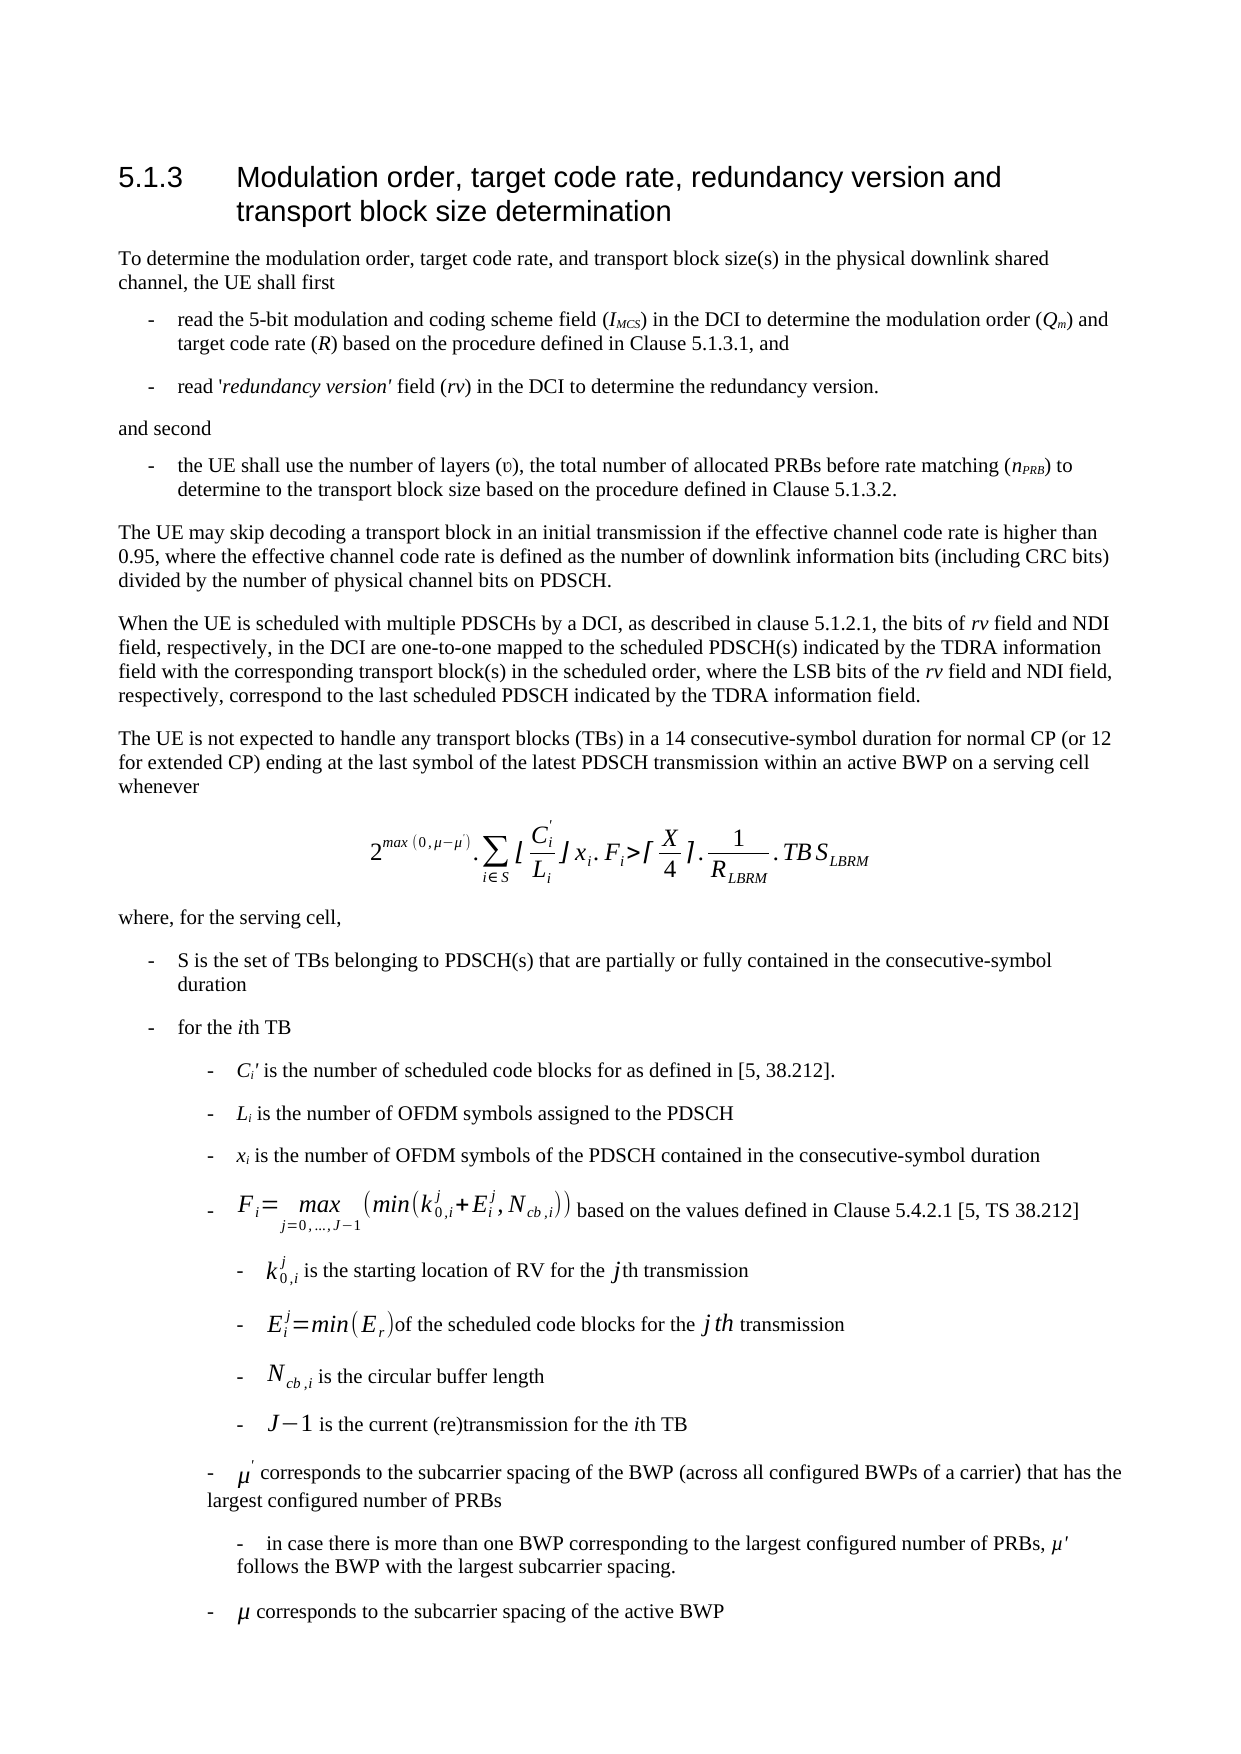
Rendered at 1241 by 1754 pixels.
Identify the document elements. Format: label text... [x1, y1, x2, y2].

text - in case there is more than one BWP corresponding to the largest configured number of PRBs, µ' follows the BWP with the largest subcarrier spacing. [236, 1530, 1122, 1578]
text The UE is not expected to handle any transport blocks (TBs) in a 14 consecutive-symbol duration for normal CP (or 12 for extended CP) ending at the last symbol of the latest PDSCH transmission within an active BWP on a serving cell whenever [118, 726, 1122, 798]
text - Ci' is the number of scheduled code blocks for as defined in [5, 38.212]. [207, 1058, 1122, 1082]
text - read 'redundancy version' field (rv) in the DCI to determine the redundancy version. [148, 373, 1122, 398]
subtitle 5.1.3 Modulation order, target code rate, redundancy version and transport block size determination [118, 160, 1122, 227]
text - corresponds to the subcarrier spacing of the active BWP [207, 1597, 1122, 1625]
text When the UE is scheduled with multiple PDSCHs by a DCI, as described in clause 5.1.2.1, the bits of rv field and NDI field, respectively, in the DCI are one-to-one mapped to the scheduled PDSCH(s) indicated by the TDRA information field with the corresponding transport block(s) in the scheduled order, where the LSB bits of the rv field and NDI field, respectively, correspond to the last scheduled PDSCH indicated by the TDRA information field. [118, 611, 1122, 707]
text - the UE shall use the number of layers (ʋ), the total number of allocated PRBs before rate matching (nPRB) to determine to the transport block size based on the procedure defined in Clause 5.1.3.2. [148, 453, 1122, 501]
text - S is the set of TBs belonging to PDSCH(s) that are partially or fully contained in the consecutive-symbol duration [148, 948, 1122, 996]
text and second [118, 416, 1122, 440]
text - xi is the number of OFDM symbols of the PDSCH contained in the consecutive-symbol duration [207, 1143, 1122, 1167]
text - is the circular buffer length [236, 1360, 1122, 1391]
text - read the 5-bit modulation and coding scheme field (IMCS) in the DCI to determine the modulation order (Qm) and target code rate (R) based on the procedure defined in Clause 5.1.3.1, and [148, 307, 1122, 355]
text - for the ith TB [148, 1015, 1122, 1039]
text - based on the values defined in Clause 5.4.2.1 [5, TS 38.212] [207, 1186, 1122, 1234]
text The UE may skip decoding a transport block in an initial transmission if the effective channel code rate is higher than 0.95, where the effective channel code rate is defined as the number of downlink information bits (including CRC bits) divided by the number of physical channel bits on PDSCH. [118, 520, 1122, 592]
text To determine the modulation order, target code rate, and transport block size(s) in the physical downlink shared channel, the UE shall first [118, 246, 1122, 294]
text where, for the serving cell, [118, 905, 1122, 929]
text - of the scheduled code blocks for the transmission [236, 1306, 1122, 1341]
text - is the starting location of RV for the th transmission [236, 1253, 1122, 1288]
text - is the current (re)transmission for the ith TB [236, 1410, 1122, 1438]
text - Li is the number of OFDM symbols assigned to the PDSCH [207, 1101, 1122, 1125]
text - corresponds to the subcarrier spacing of the BWP (across all configured BWPs of a carrier) that has the largest configured number of PRBs [207, 1456, 1122, 1512]
